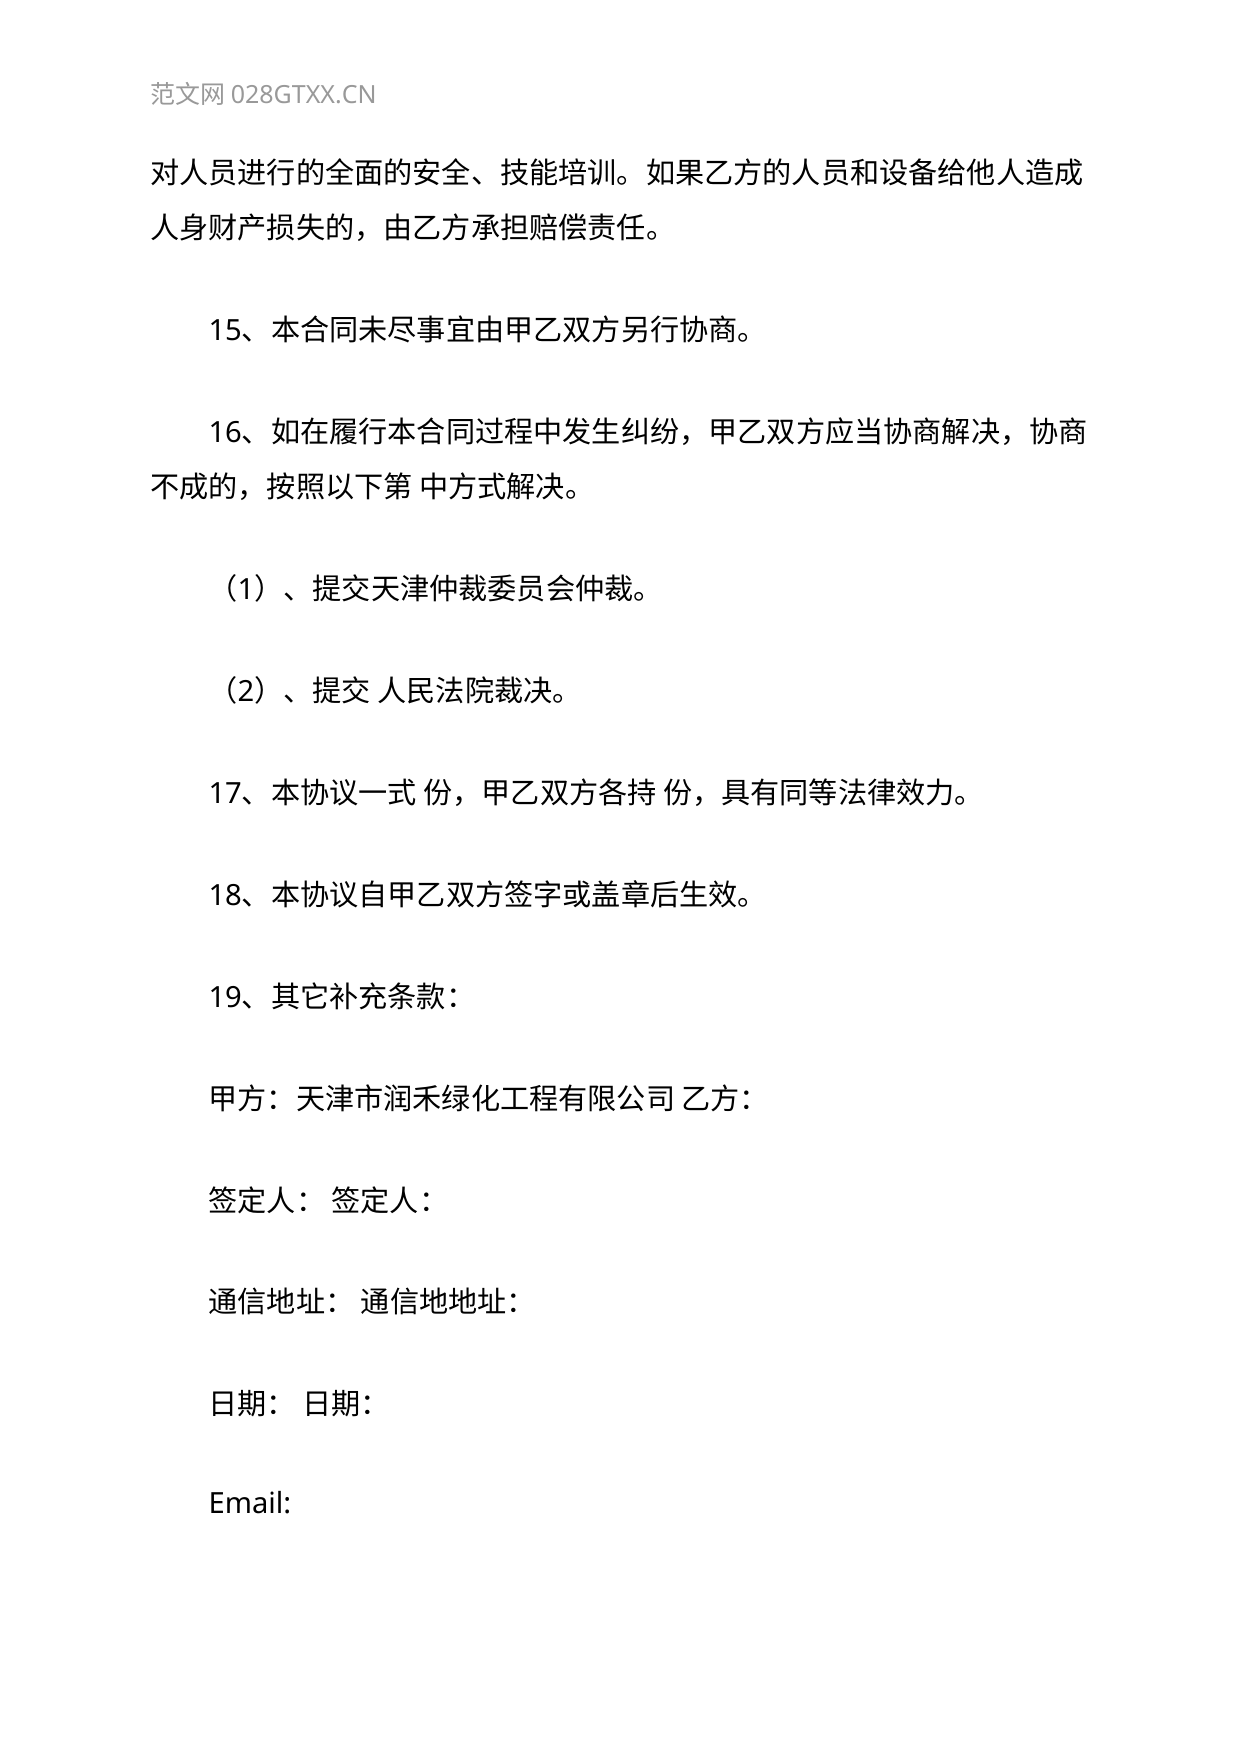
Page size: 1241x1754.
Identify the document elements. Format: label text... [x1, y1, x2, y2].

text 19、其它补充条款： [150, 973, 1090, 1016]
text 通信地址： 通信地地址： [150, 1279, 1090, 1321]
text 18、本协议自甲乙双方签字或盖章后生效。 [150, 871, 1090, 914]
text 17、本协议一式 份，甲乙双方各持 份，具有同等法律效力。 [150, 769, 1090, 812]
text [150, 150, 1090, 247]
text 16、如在履行本合同过程中发生纠纷，甲乙双方应当协商解决，协商不成的，按照以下第 中方式解决。 [150, 409, 1090, 506]
text 签定人： 签定人： [150, 1177, 1090, 1219]
text 日期： 日期： [150, 1381, 1090, 1423]
text 甲方：天津市润禾绿化工程有限公司 乙方： [150, 1075, 1090, 1118]
text （2）、提交 人民法院裁决。 [150, 667, 1090, 710]
text 15、本合同未尽事宜由甲乙双方另行协商。 [150, 307, 1090, 349]
text Email: [150, 1482, 1090, 1522]
text （1）、提交天津仲裁委员会仲裁。 [150, 565, 1090, 608]
